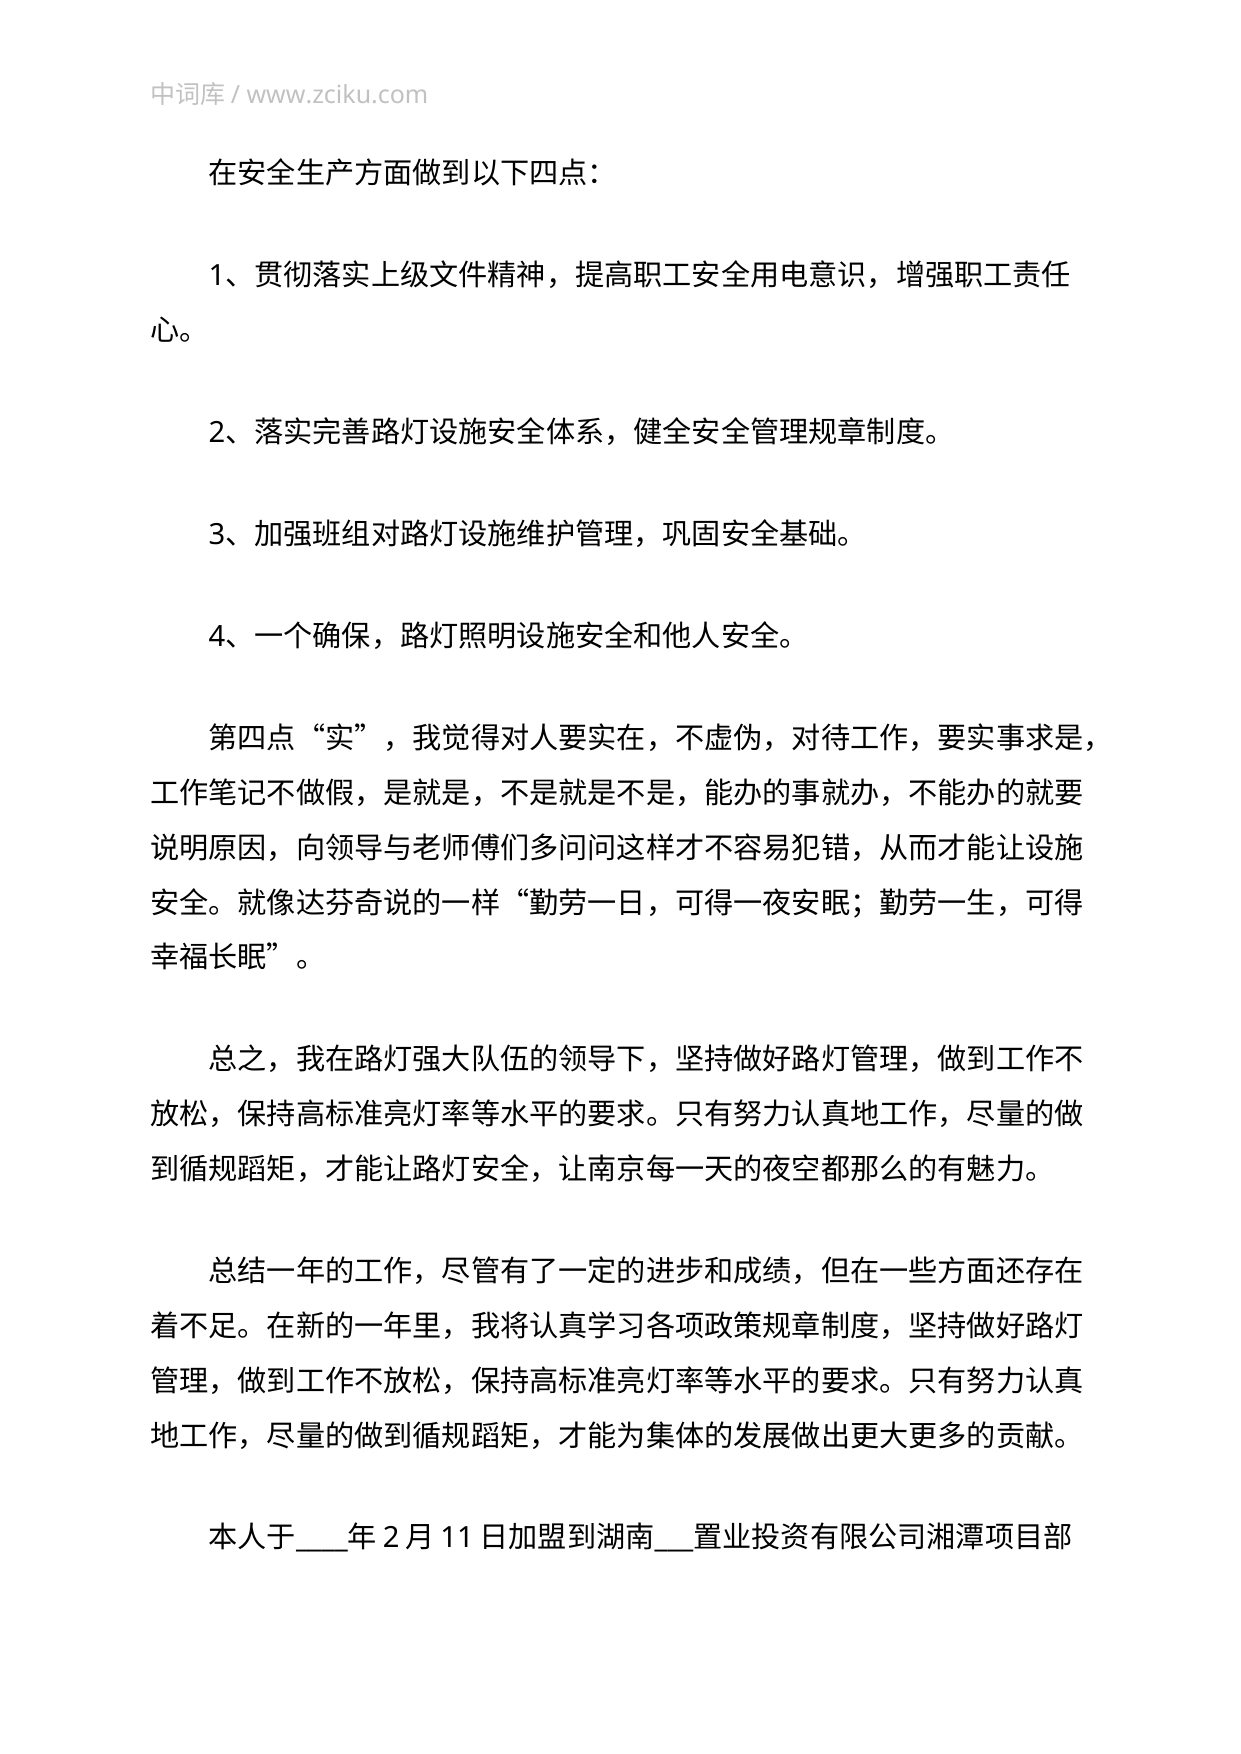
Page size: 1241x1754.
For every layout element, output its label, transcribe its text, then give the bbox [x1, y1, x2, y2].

text 总之，我在路灯强大队伍的领导下，坚持做好路灯管理，做到工作不放松，保持高标准亮灯率等水平的要求。只有努力认真地工作，尽量的做到循规蹈矩，才能让路灯安全，让南京每一天的夜空都那么的有魅力。 [150, 1036, 1090, 1188]
text 第四点“实”，我觉得对人要实在，不虚伪，对待工作，要实事求是，工作笔记不做假，是就是，不是就是不是，能办的事就办，不能办的就要说明原因，向领导与老师傅们多问问这样才不容易犯错，从而才能让设施安全。就像达芬奇说的一样“勤劳一日，可得一夜安眠；勤劳一生，可得幸福长眠”。 [150, 714, 1090, 976]
text 1、贯彻落实上级文件精神，提高职工安全用电意识，增强职工责任心。 [150, 252, 1090, 349]
text 3、加强班组对路灯设施维护管理，巩固安全基础。 [150, 511, 1090, 553]
text 2、落实完善路灯设施安全体系，健全安全管理规章制度。 [150, 408, 1090, 451]
text 在安全生产方面做到以下四点： [150, 150, 1090, 192]
text 4、一个确保，路灯照明设施安全和他人安全。 [150, 612, 1090, 655]
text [150, 1514, 1090, 1556]
text 总结一年的工作，尽管有了一定的进步和成绩，但在一些方面还存在着不足。在新的一年里，我将认真学习各项政策规章制度，坚持做好路灯管理，做到工作不放松，保持高标准亮灯率等水平的要求。只有努力认真地工作，尽量的做到循规蹈矩，才能为集体的发展做出更大更多的贡献。 [150, 1247, 1090, 1454]
